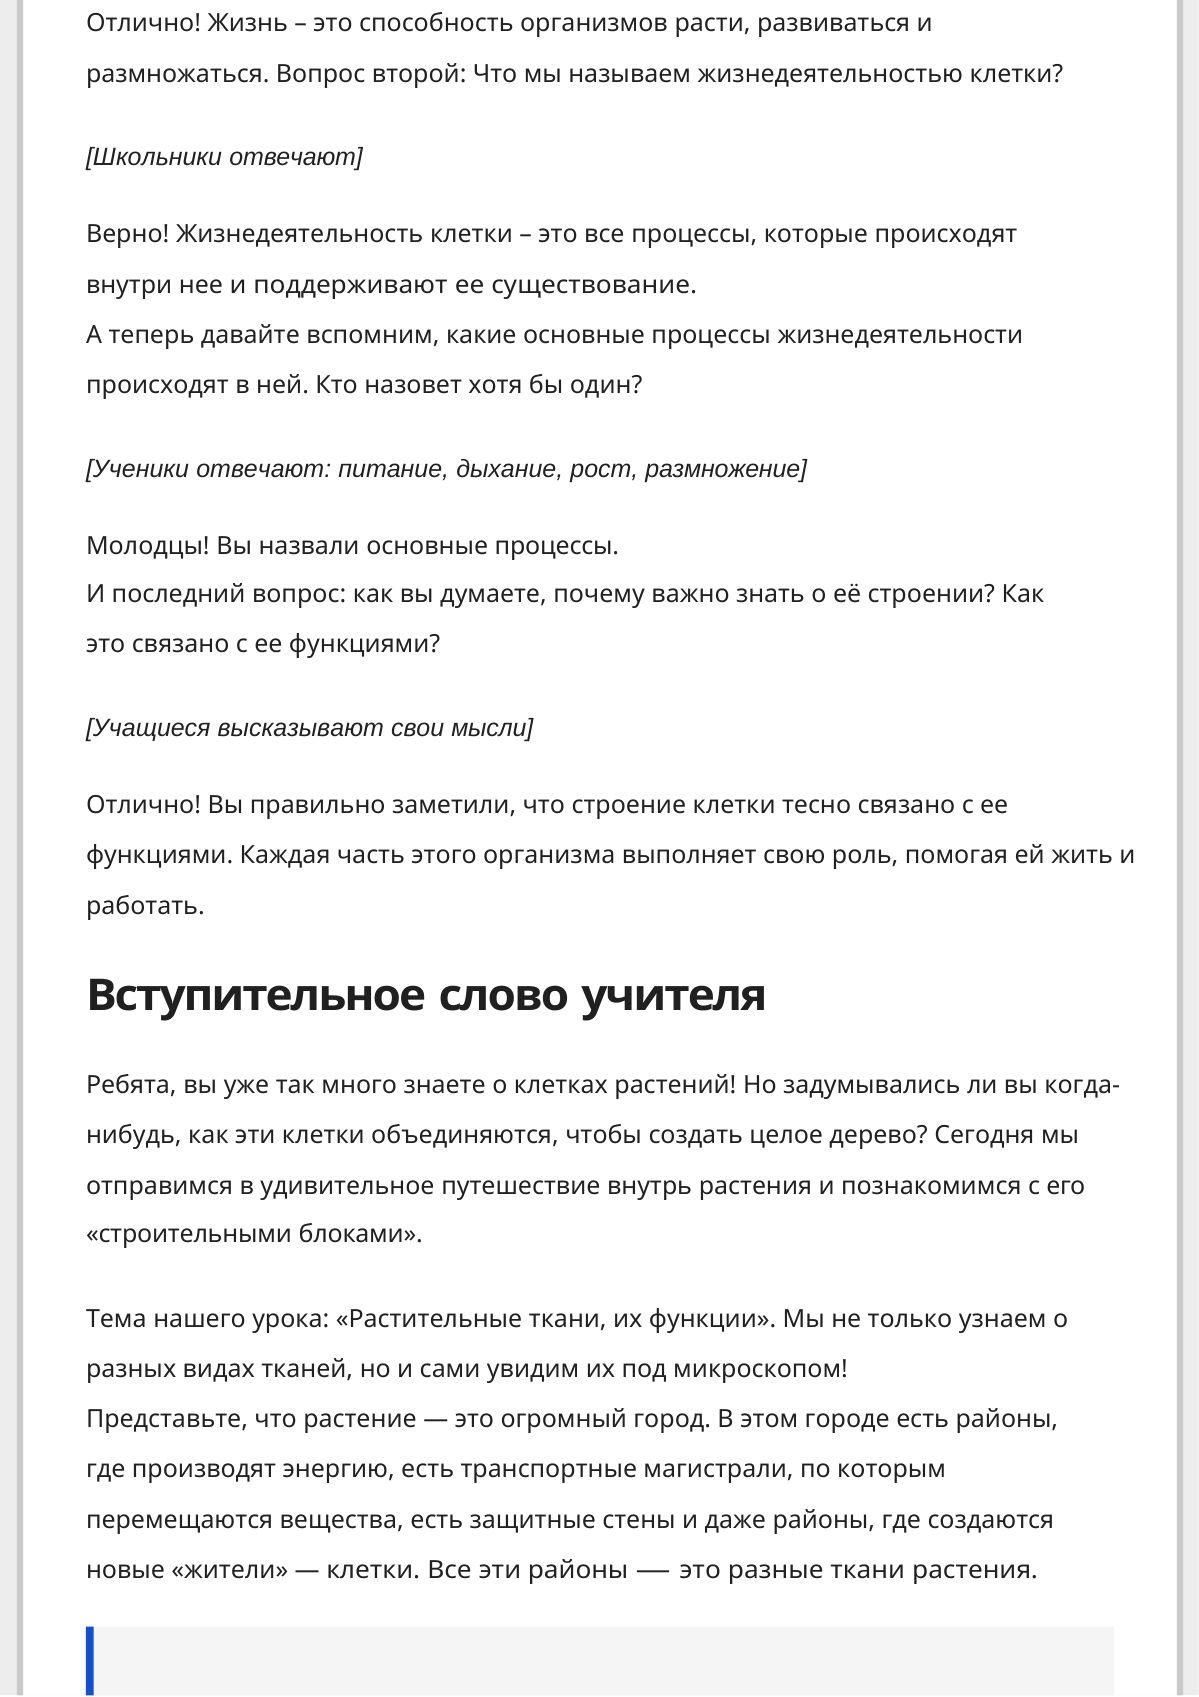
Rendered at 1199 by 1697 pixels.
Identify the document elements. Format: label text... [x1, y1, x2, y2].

text Верно! Жизнедеятельность клетки – это все процессы, которые происходят внутри нее и поддерживают ее существование. [86, 216, 1110, 300]
text отправимся в удивительное путешествие внутрь растения и познакомимся с его [86, 1167, 1199, 1201]
text «строительными блоками». [86, 1215, 1199, 1249]
text Ребята, вы уже так много знаете о клетках растений! Но задумывались ли вы когда- нибудь, как эти клетки объединяются, чтобы создать целое дерево? Сегодня мы [86, 1067, 1146, 1151]
text И последний вопрос: как вы думаете, почему важно знать о её строении? Как это связано с ее функциями? [86, 576, 1076, 660]
text Отлично! Вы правильно заметили, что строение клетки тесно связано с ее функциями. Каждая часть этого организма выполняет свою роль, помогая ей жить и работать. [86, 787, 1146, 922]
text А теперь давайте вспомним, какие основные процессы жизнедеятельности происходят в ней. Кто назовет хотя бы один? [86, 317, 1110, 401]
text [Ученики отвечают: питание, дыхание, рост, размножение] [86, 454, 1199, 483]
text [Школьники отвечают] [86, 142, 1199, 171]
text [Учащиеся высказывают свои мысли] [86, 713, 1199, 742]
text Молодцы! Вы назвали основные процессы. [86, 528, 1199, 562]
text Тема нашего урока: «Растительные ткани, их функции». Мы не только узнаем о разных видах тканей, но и сами увидим их под микроскопом! [86, 1300, 1146, 1384]
text Отлично! Жизнь – это способность организмов расти, развиваться и размножаться. Вопрос второй: Что мы называем жизнедеятельностью клетки? [86, 5, 1076, 89]
text Представьте, что растение — это огромный город. В этом городе есть районы, где производят энергию, есть транспортные магистрали, по которым перемещаются вещества, есть защитные стены и даже районы, где создаются новые «жители» — клетки. Все эти районы — это разные ткани растения. [86, 1401, 1076, 1586]
subtitle Вступительное слово учителя [86, 964, 1199, 1024]
